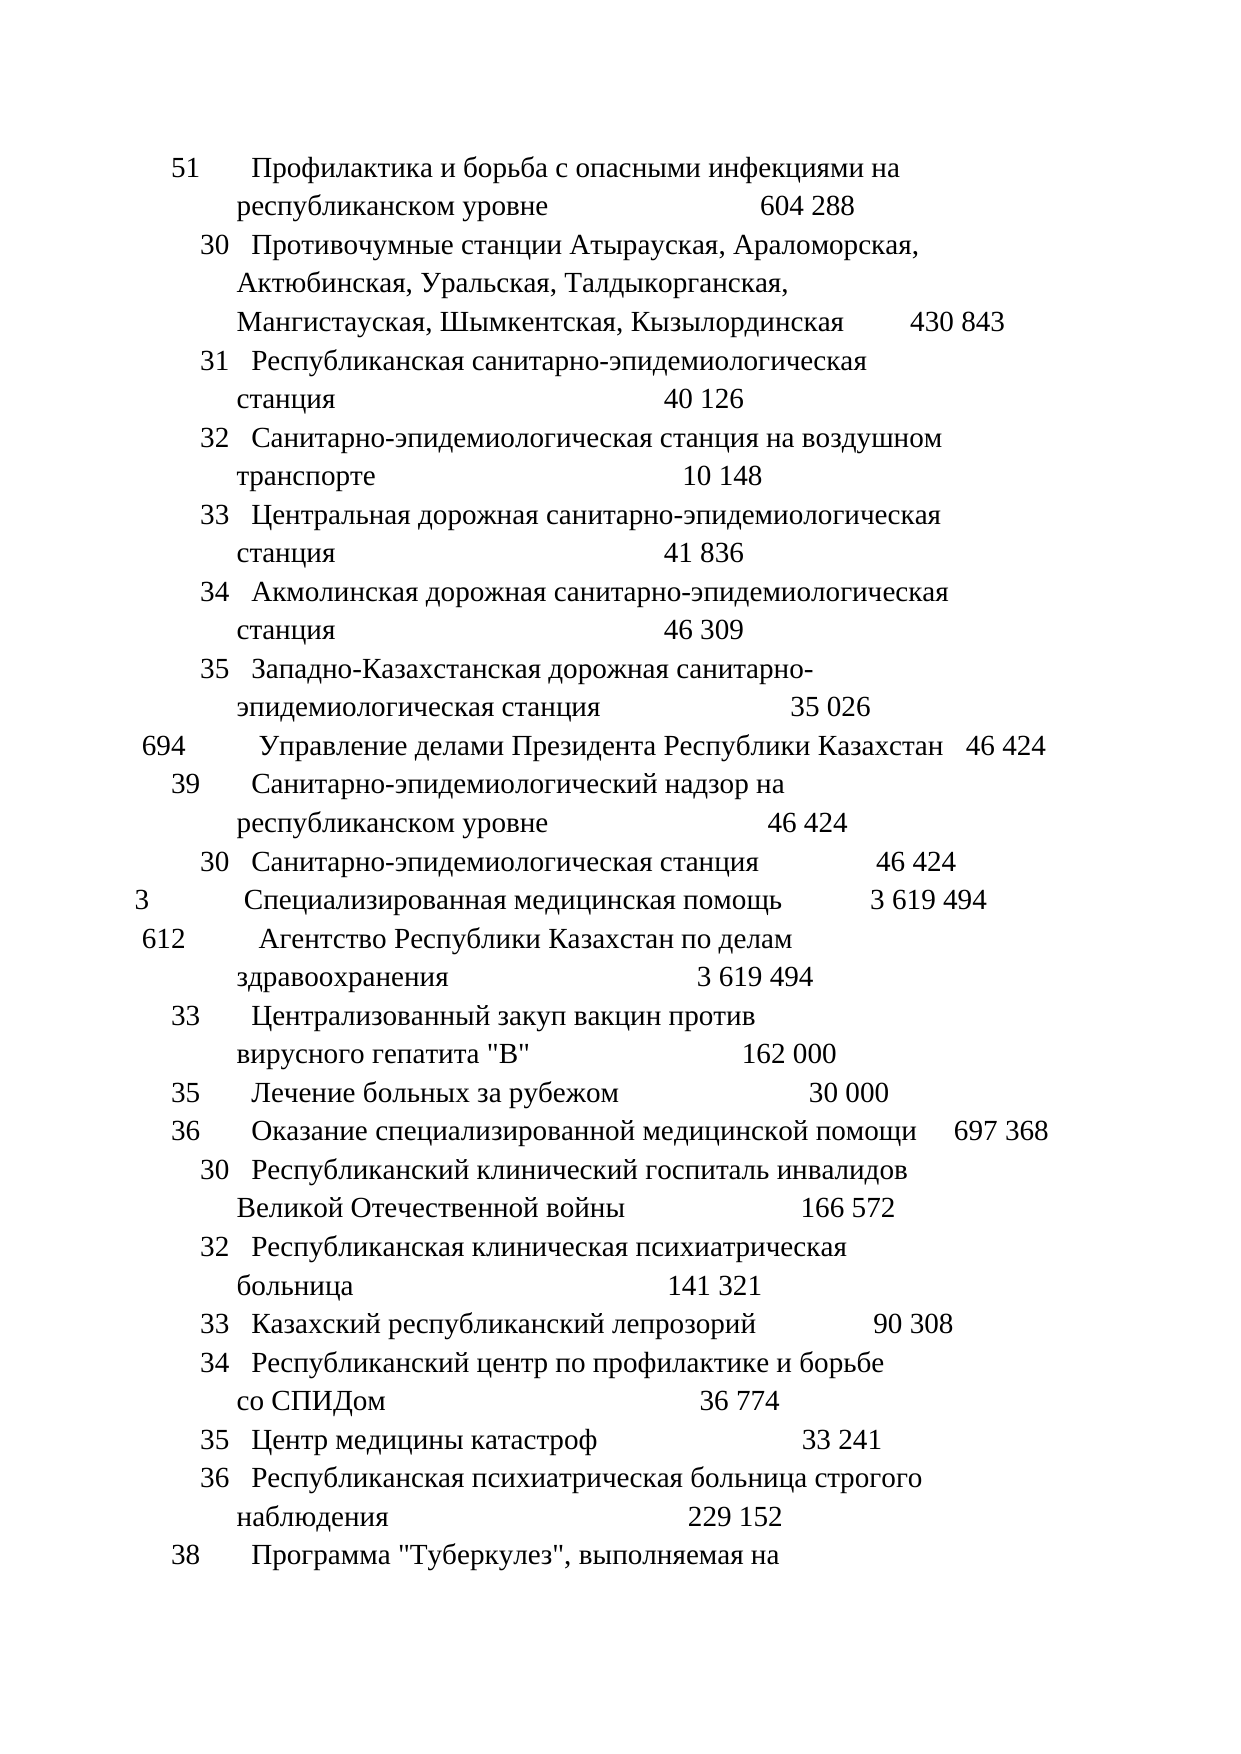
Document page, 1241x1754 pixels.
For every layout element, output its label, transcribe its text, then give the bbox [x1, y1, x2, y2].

text 694 Управление делами Президента Республики Казахстан 46 424 [112, 728, 1128, 762]
text 33 Казахский республиканский лепрозорий 90 308 [112, 1306, 1128, 1340]
text 33 Центральная дорожная санитарно-эпидемиологическая [112, 497, 1128, 530]
text 30 Противочумные станции Атырауская, Араломорская, [112, 227, 1128, 261]
text республиканском уровне 604 288 [112, 188, 1128, 222]
text 35 Центр медицины катастроф 33 241 [112, 1422, 1128, 1455]
text 32 Санитарно-эпидемиологическая станция на воздушном [112, 420, 1128, 453]
text вирусного гепатита "В" 162 000 [112, 1036, 1128, 1070]
text 36 Оказание специализированной медицинской помощи 697 368 [112, 1113, 1128, 1147]
text эпидемиологическая станция 35 026 [112, 689, 1128, 723]
text больница 141 321 [112, 1268, 1128, 1301]
text 39 Санитарно-эпидемиологический надзор на [112, 767, 1128, 800]
text Актюбинская, Уральская, Талдыкорганская, [112, 266, 1128, 299]
text 34 Республиканский центр по профилактике и борьбе [112, 1345, 1128, 1378]
text Мангистауская, Шымкентская, Кызылординская 430 843 [112, 304, 1128, 338]
text 36 Республиканская психиатрическая больница строгого [112, 1460, 1128, 1494]
text наблюдения 229 152 [112, 1499, 1128, 1532]
text 3 Специализированная медицинская помощь 3 619 494 [112, 882, 1128, 916]
text здравоохранения 3 619 494 [112, 959, 1128, 993]
text 31 Республиканская санитарно-эпидемиологическая [112, 343, 1128, 376]
text станция 46 309 [112, 612, 1128, 646]
text 32 Республиканская клиническая психиатрическая [112, 1229, 1128, 1263]
text 30 Санитарно-эпидемиологическая станция 46 424 [112, 844, 1128, 877]
text Великой Отечественной войны 166 572 [112, 1191, 1128, 1224]
text 38 Программа "Туберкулез", выполняемая на [112, 1537, 1128, 1571]
text 35 Западно-Казахстанская дорожная санитарно- [112, 651, 1128, 684]
text 34 Акмолинская дорожная санитарно-эпидемиологическая [112, 574, 1128, 607]
text транспорте 10 148 [112, 458, 1128, 492]
text со СПИДом 36 774 [112, 1383, 1128, 1417]
text 33 Централизованный закуп вакцин против [112, 998, 1128, 1031]
text республиканском уровне 46 424 [112, 805, 1128, 839]
text станция 40 126 [112, 381, 1128, 415]
text 612 Агентство Республики Казахстан по делам [112, 921, 1128, 954]
text 51 Профилактика и борьба с опасными инфекциями на [112, 150, 1128, 183]
text 30 Республиканский клинический госпиталь инвалидов [112, 1152, 1128, 1186]
text 35 Лечение больных за рубежом 30 000 [112, 1075, 1128, 1108]
text станция 41 836 [112, 535, 1128, 569]
